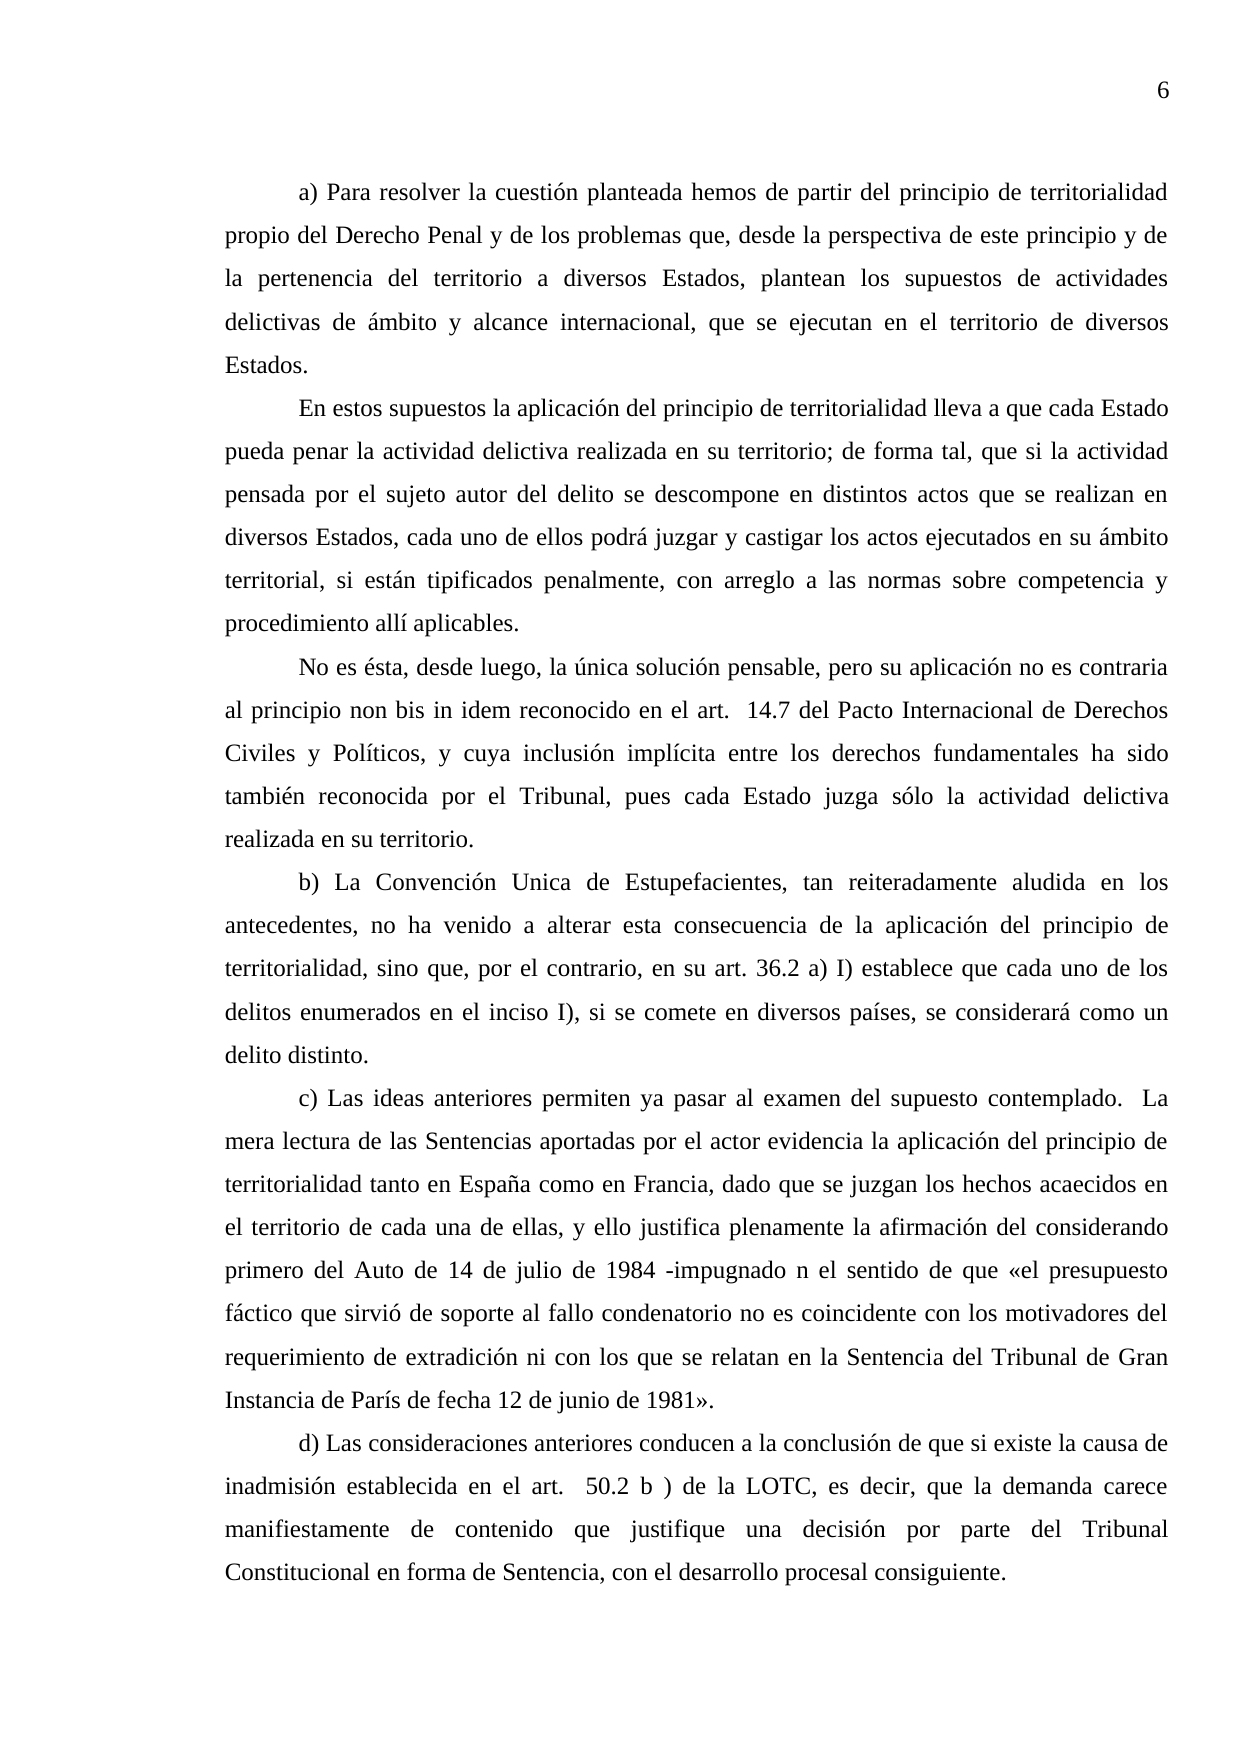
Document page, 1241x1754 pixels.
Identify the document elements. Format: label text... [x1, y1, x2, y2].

text d) Las consideraciones anteriores conducen a la conclusión de que si existe la causa de inadmisión establecida en el art. 50.2 b ) de la LOTC, es decir, que la demanda carece manifiestamente de contenido que justifique una decisión por parte del Tribunal Constitucional en forma de Sentencia, con el desarrollo procesal consiguiente. [224, 1428, 1169, 1586]
text c) Las ideas anteriores permiten ya pasar al examen del supuesto contemplado. La mera lectura de las Sentencias aportadas por el actor evidencia la aplicación del principio de territorialidad tanto en España como en Francia, dado que se juzgan los hechos acaecidos en el territorio de cada una de ellas, y ello justifica plenamente la afirmación del considerando primero del Auto de 14 de julio de 1984 -impugnado n el sentido de que «el presupuesto fáctico que sirvió de soporte al fallo condenatorio no es coincidente con los motivadores del requerimiento de extradición ni con los que se relatan en la Sentencia del Tribunal de Gran Instancia de París de fecha 12 de junio de 1981». [224, 1083, 1169, 1413]
text a) Para resolver la cuestión planteada hemos de partir del principio de territorialidad propio del Derecho Penal y de los problemas que, desde la perspectiva de este principio y de la pertenencia del territorio a diversos Estados, plantean los supuestos de actividades delictivas de ámbito y alcance internacional, que se ejecutan en el territorio de diversos Estados. [224, 177, 1169, 378]
text En estos supuestos la aplicación del principio de territorialidad lleva a que cada Estado pueda penar la actividad delictiva realizada en su territorio; de forma tal, que si la actividad pensada por el sujeto autor del delito se descompone en distintos actos que se realizan en diversos Estados, cada uno de ellos podrá juzgar y castigar los actos ejecutados en su ámbito territorial, si están tipificados penalmente, con arreglo a las normas sobre competencia y procedimiento allí aplicables. [224, 393, 1169, 637]
text b) La Convención Unica de Estupefacientes, tan reiteradamente aludida en los antecedentes, no ha venido a alterar esta consecuencia de la aplicación del principio de territorialidad, sino que, por el contrario, en su art. 36.2 a) I) establece que cada uno de los delitos enumerados en el inciso I), si se comete en diversos países, se considerará como un delito distinto. [224, 867, 1169, 1068]
text No es ésta, desde luego, la única solución pensable, pero su aplicación no es contraria al principio non bis in idem reconocido en el art. 14.7 del Pacto Internacional de Derechos Civiles y Políticos, y cuya inclusión implícita entre los derechos fundamentales ha sido también reconocida por el Tribunal, pues cada Estado juzga sólo la actividad delictiva realizada en su territorio. [224, 652, 1169, 853]
